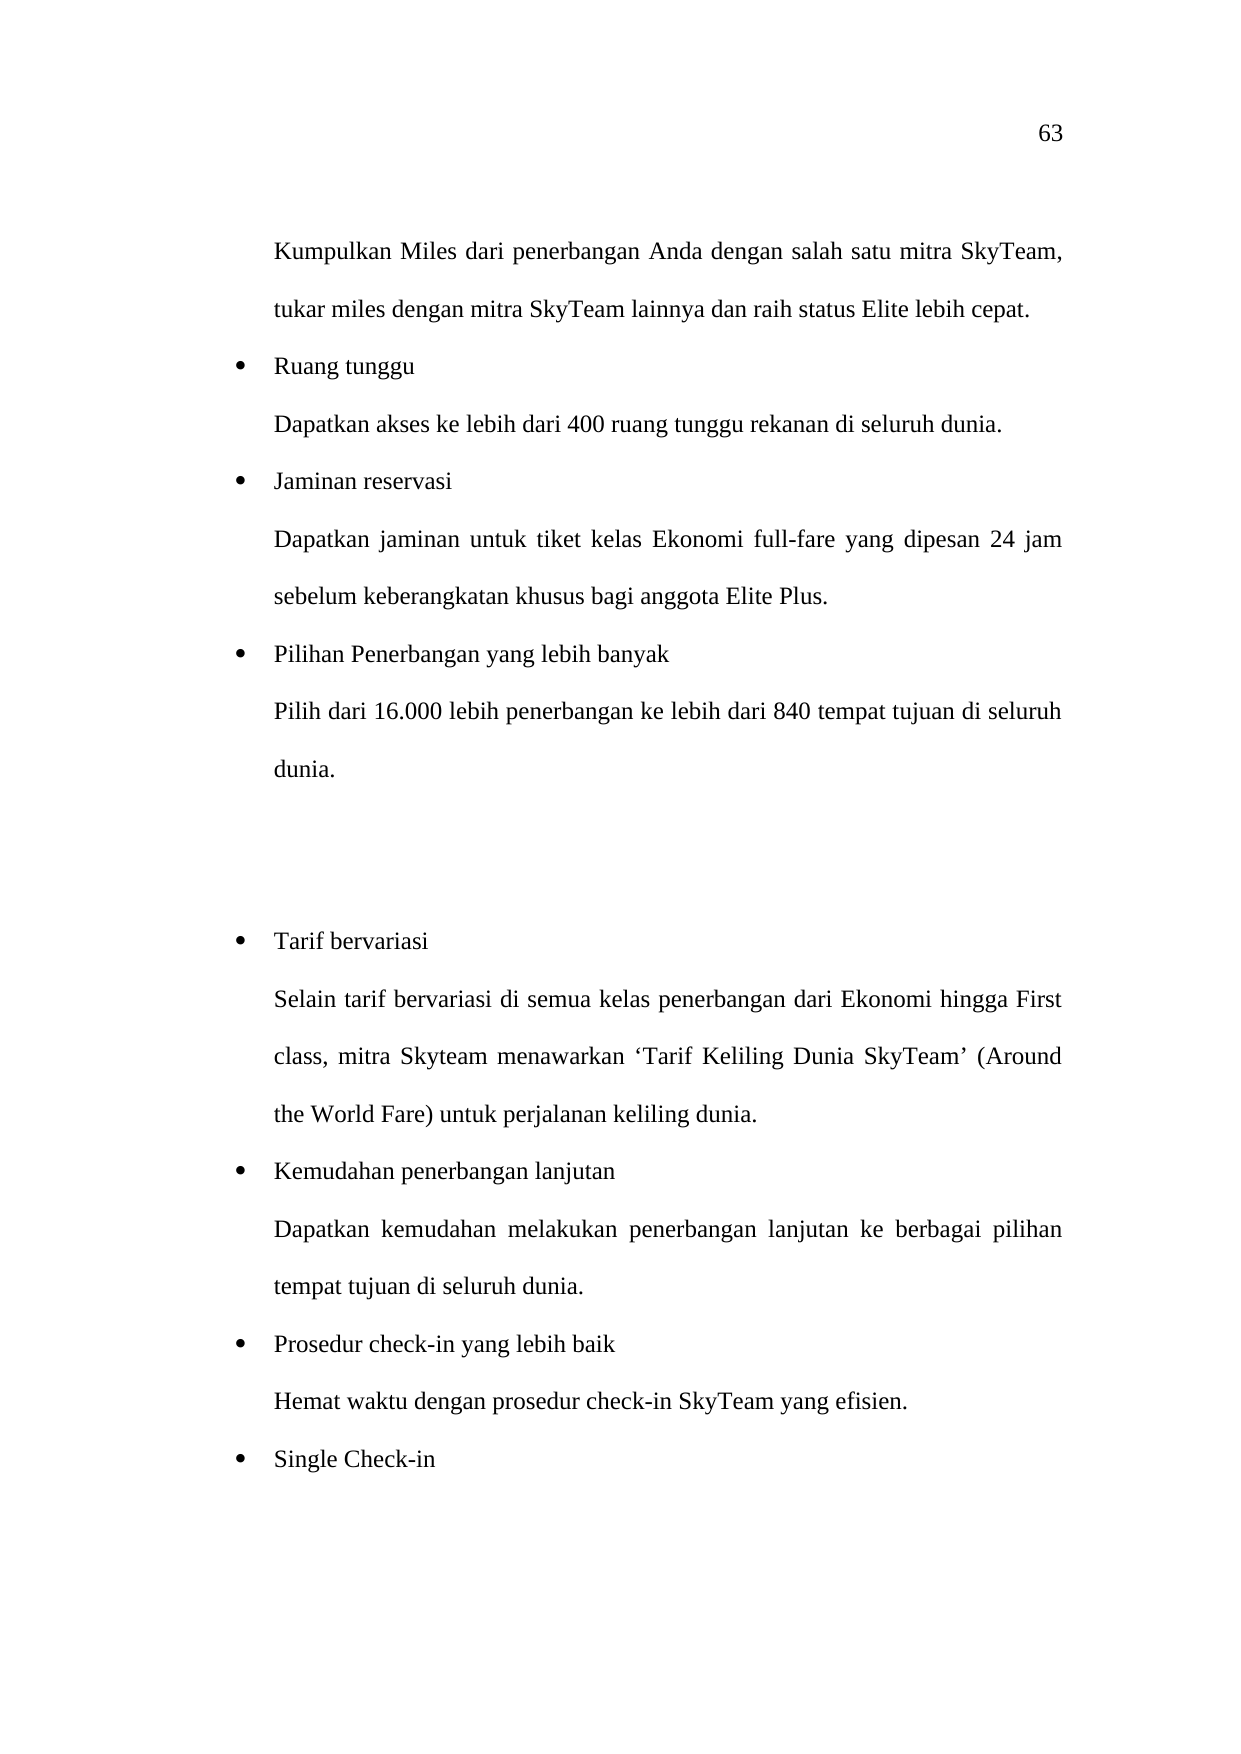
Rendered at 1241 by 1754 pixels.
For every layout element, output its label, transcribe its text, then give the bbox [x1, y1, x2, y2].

list Prosedur check-in yang lebih baik [236, 1329, 1063, 1357]
text Hemat waktu dengan prosedur check-in SkyTeam yang efisien. [274, 1386, 1063, 1415]
list Ruang tunggu [236, 351, 1063, 380]
list Single Check-in [236, 1444, 1063, 1472]
text Selain tarif bervariasi di semua kelas penerbangan dari Ekonomi hingga First class, mitra Skyteam menawarkan ‘Tarif Keliling Dunia SkyTeam’ (Around the World Fare) untuk perjalanan keliling dunia. [274, 984, 1063, 1127]
text Dapatkan jaminan untuk tiket kelas Ekonomi full-fare yang dipesan 24 jam sebelum keberangkatan khusus bagi anggota Elite Plus. [274, 524, 1063, 610]
text Pilih dari 16.000 lebih penerbangan ke lebih dari 840 tempat tujuan di seluruh dunia. [274, 696, 1063, 782]
text Kumpulkan Miles dari penerbangan Anda dengan salah satu mitra SkyTeam, tukar miles dengan mitra SkyTeam lainnya dan raih status Elite lebih cepat. [274, 236, 1063, 322]
list Kemudahan penerbangan lanjutan [236, 1156, 1063, 1185]
list Dapatkan kemudahan melakukan penerbangan lanjutan ke berbagai pilihan tempat tujuan di seluruh dunia. [274, 1214, 1063, 1300]
list Tarif bervariasi [236, 926, 1063, 955]
list Pilihan Penerbangan yang lebih banyak [236, 639, 1063, 667]
list Jaminan reservasi [236, 466, 1063, 495]
text Dapatkan akses ke lebih dari 400 ruang tunggu rekanan di seluruh dunia. [274, 409, 1063, 437]
